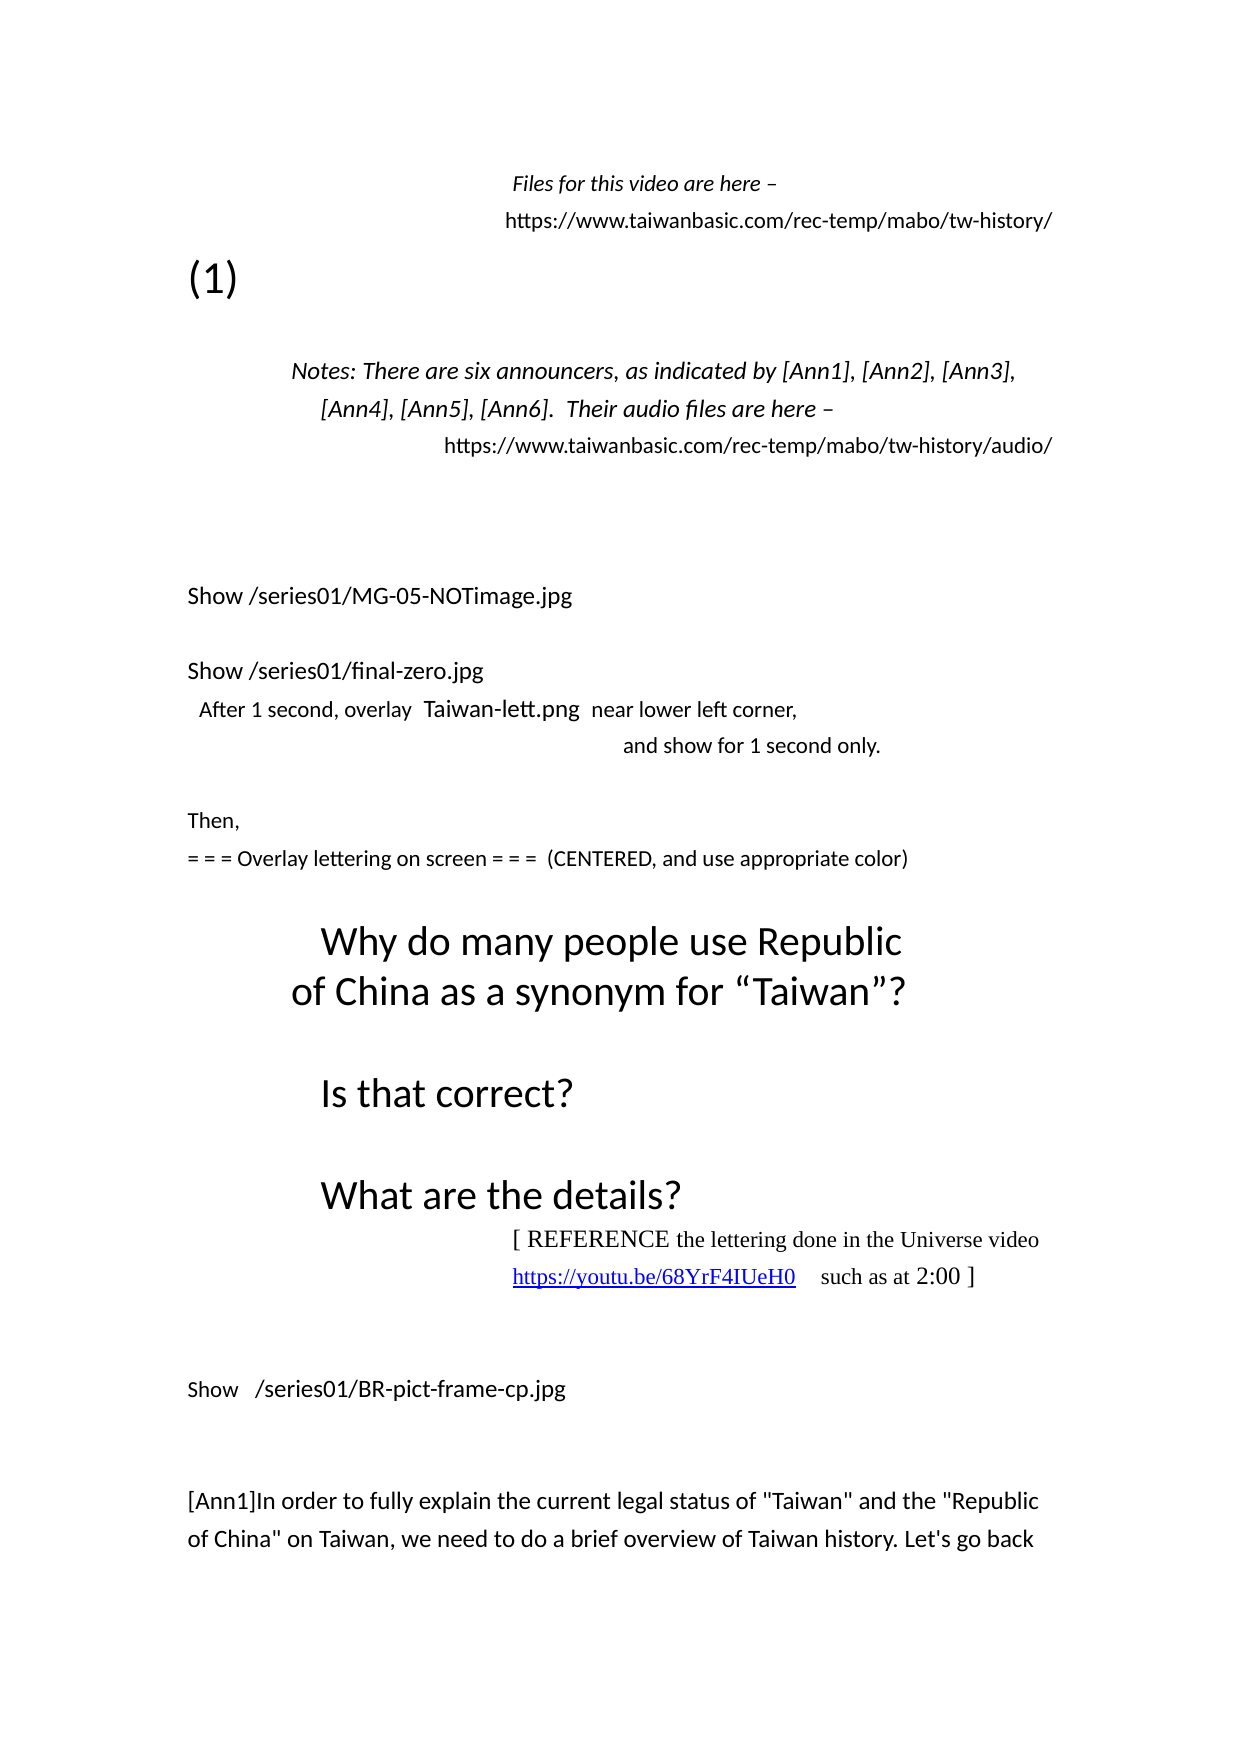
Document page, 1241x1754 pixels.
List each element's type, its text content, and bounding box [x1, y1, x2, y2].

text (1) [187, 239, 1053, 314]
text https://www.taiwanbasic.com/rec-temp/mabo/tw-history/audio/ [187, 427, 1053, 464]
text What are the details? [291, 1169, 882, 1219]
text Why do many people use Republic of China as a synonym for “Taiwan”? [291, 914, 911, 1016]
text Show /series01/MG-05-NOTimage.jpg [187, 577, 1053, 614]
text After 1 second, overlay Taiwan-lett.png near lower left corner, [187, 689, 1053, 727]
text = = = Overlay lettering on screen = = = (CENTERED, and use appropriate color) [187, 839, 1053, 877]
text Show /series01/BR-pict-frame-cp.jpg [187, 1369, 1053, 1407]
text Notes: There are six announcers, as indicated by [Ann1], [Ann2], [Ann3], [Ann4], [Ann5], [Ann6]. Their audio files are here – [291, 352, 1053, 427]
text https://www.taiwanbasic.com/rec-temp/mabo/tw-history/ [187, 202, 1053, 239]
text Show /series01/final-zero.jpg [187, 652, 1053, 689]
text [187, 1482, 1053, 1557]
text [ REFERENCE the lettering done in the Universe video https://youtu.be/68YrF4IUeH0 such as at 2:00 ] [512, 1219, 1088, 1294]
text Then, [187, 802, 1053, 839]
text and show for 1 second only. [187, 727, 1053, 764]
text Files for this video are here – [187, 164, 1053, 202]
text Is that correct? [291, 1067, 882, 1118]
